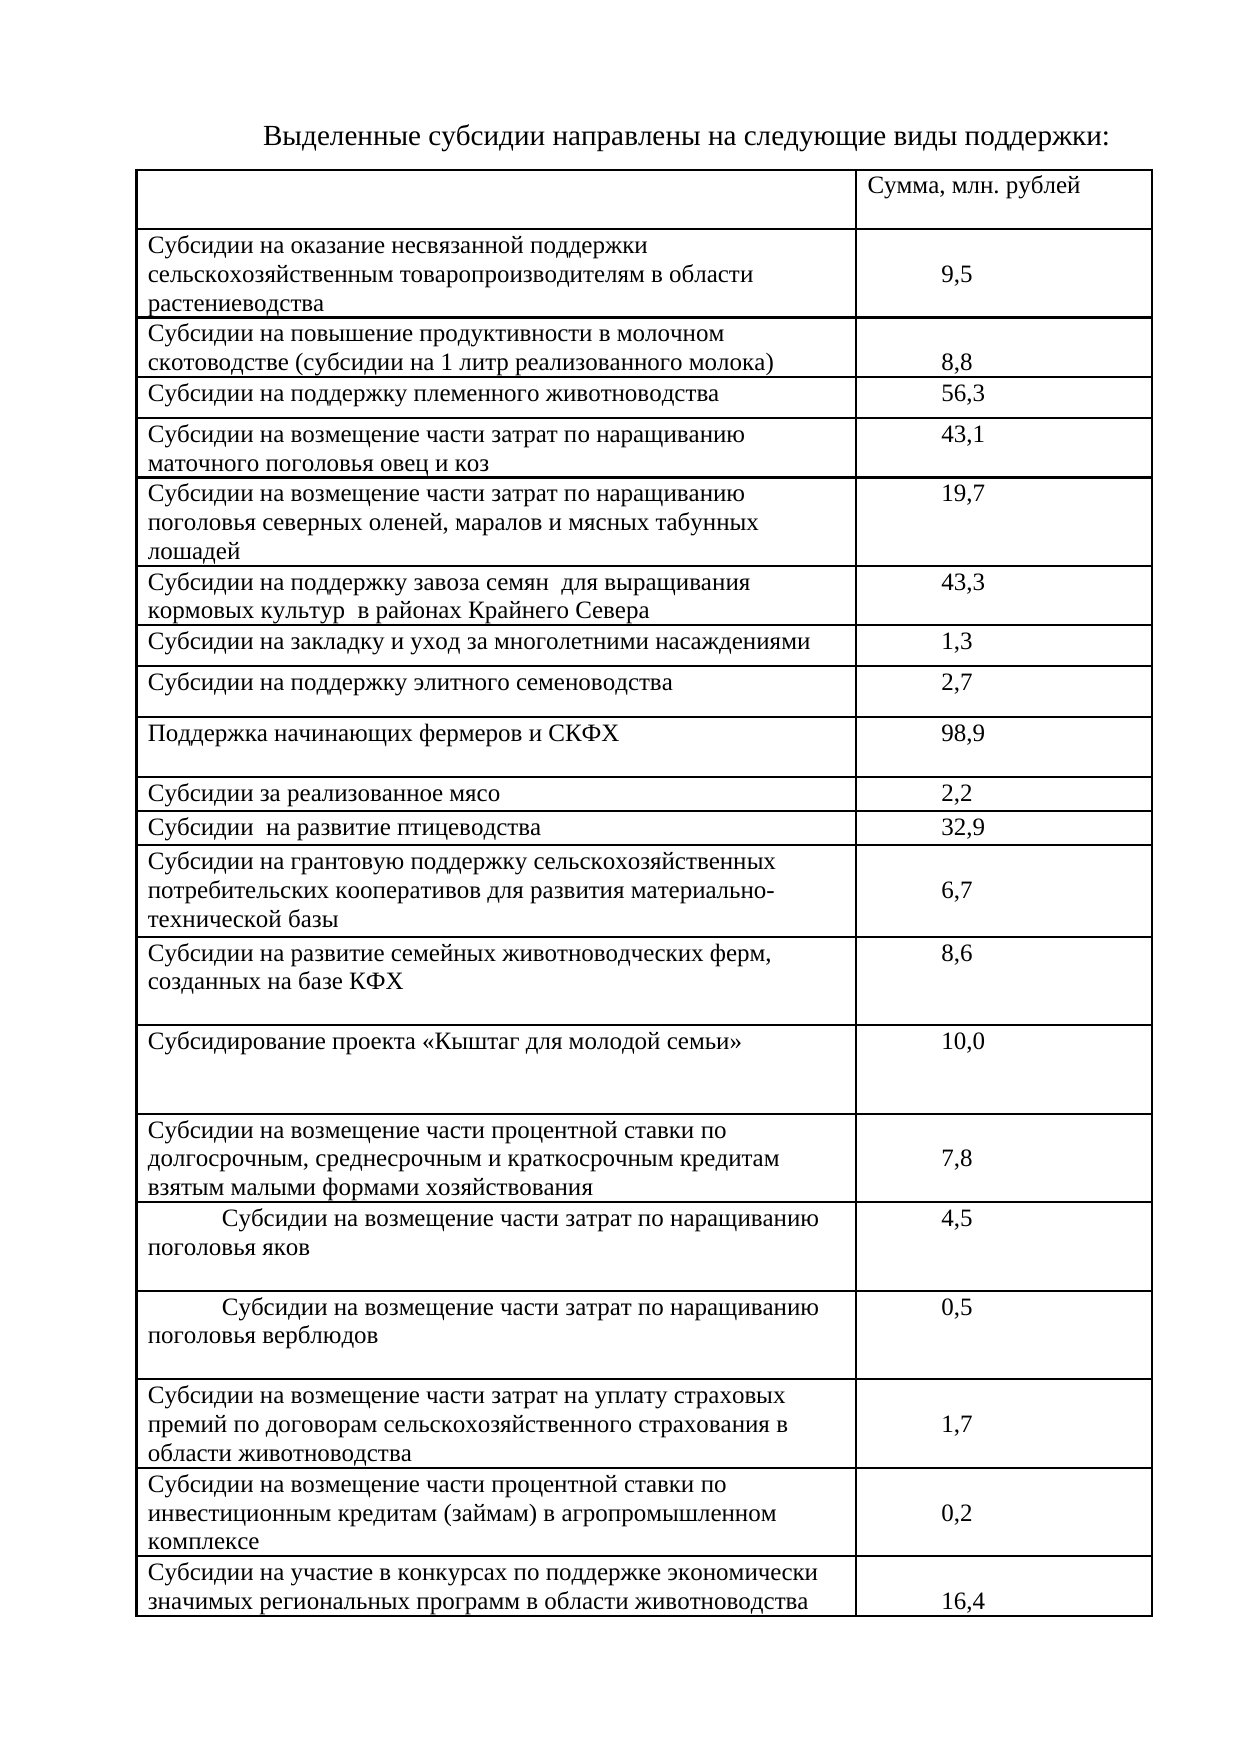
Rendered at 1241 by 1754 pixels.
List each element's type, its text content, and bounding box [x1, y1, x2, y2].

table_header Сумма, млн. рублей [857, 171, 1151, 228]
table_cell Субсидии на возмещение части затрат на уплату страховых премий по договорам сельскохозяйственного страхования в области животноводства [138, 1380, 855, 1467]
table_cell 2,7 [857, 667, 1151, 716]
table_cell Субсидии на развитие семейных животноводческих ферм, созданных на базе КФХ [138, 938, 855, 1024]
text Выделенные субсидии направлены на следующие виды поддержки: [148, 118, 1152, 152]
table_cell Субсидии на поддержку завоза семян для выращивания кормовых культур в районах Крайнего Севера [138, 567, 855, 624]
table_cell 2,2 [857, 778, 1151, 810]
table_cell Субсидии на развитие птицеводства [138, 812, 855, 844]
table_cell Субсидии на участие в конкурсах по поддержке экономически значимых региональных программ в области животноводства [138, 1557, 855, 1615]
table_cell 0,2 [857, 1469, 1151, 1555]
table_cell 43,1 [857, 419, 1151, 476]
table_cell 56,3 [857, 378, 1151, 417]
table_cell 19,7 [857, 479, 1151, 565]
table_cell 6,7 [857, 846, 1151, 936]
table_cell Субсидии на грантовую поддержку сельскохозяйственных потребительских кооперативов для развития материально-технической базы [138, 846, 855, 936]
table_cell 8,8 [857, 319, 1151, 376]
table_cell Поддержка начинающих фермеров и СКФХ [138, 718, 855, 776]
table_cell Субсидии на возмещение части процентной ставки по долгосрочным, среднесрочным и краткосрочным кредитам взятым малыми формами хозяйствования [138, 1115, 855, 1201]
table_cell Субсидии на возмещение части процентной ставки по инвестиционным кредитам (займам) в агропромышленном комплексе [138, 1469, 855, 1555]
table_cell 43,3 [857, 567, 1151, 624]
table_cell Субсидии на поддержку элитного семеноводства [138, 667, 855, 716]
table_cell 98,9 [857, 718, 1151, 776]
table_cell Субсидии за реализованное мясо [138, 778, 855, 810]
table_cell 1,3 [857, 626, 1151, 664]
table_cell Субсидии на возмещение части затрат по наращиванию маточного поголовья овец и коз [138, 419, 855, 476]
table_cell 4,5 [857, 1203, 1151, 1290]
table_cell Субсидии на закладку и уход за многолетними насаждениями [138, 626, 855, 664]
table_cell 7,8 [857, 1115, 1151, 1201]
table_cell 16,4 [857, 1557, 1151, 1615]
table_cell Субсидии на повышение продуктивности в молочном скотоводстве (субсидии на 1 литр реализованного молока) [138, 319, 855, 376]
table_cell 10,0 [857, 1026, 1151, 1113]
table_cell 0,5 [857, 1292, 1151, 1378]
table_cell Субсидии на возмещение части затрат по наращиванию поголовья северных оленей, маралов и мясных табунных лошадей [138, 479, 855, 565]
table_cell Субсидии на возмещение части затрат по наращиванию поголовья верблюдов [138, 1292, 855, 1378]
table_header [138, 171, 855, 228]
table_cell 1,7 [857, 1380, 1151, 1467]
table_cell 9,5 [857, 230, 1151, 316]
table_cell Субсидии на возмещение части затрат по наращиванию поголовья яков [138, 1203, 855, 1290]
table_cell 32,9 [857, 812, 1151, 844]
table_cell Субсидии на поддержку племенного животноводства [138, 378, 855, 417]
table_cell 8,6 [857, 938, 1151, 1024]
table_cell Субсидии на оказание несвязанной поддержки сельскохозяйственным товаропроизводителям в области растениеводства [138, 230, 855, 316]
table_cell Субсидирование проекта «Кыштаг для молодой семьи» [138, 1026, 855, 1113]
